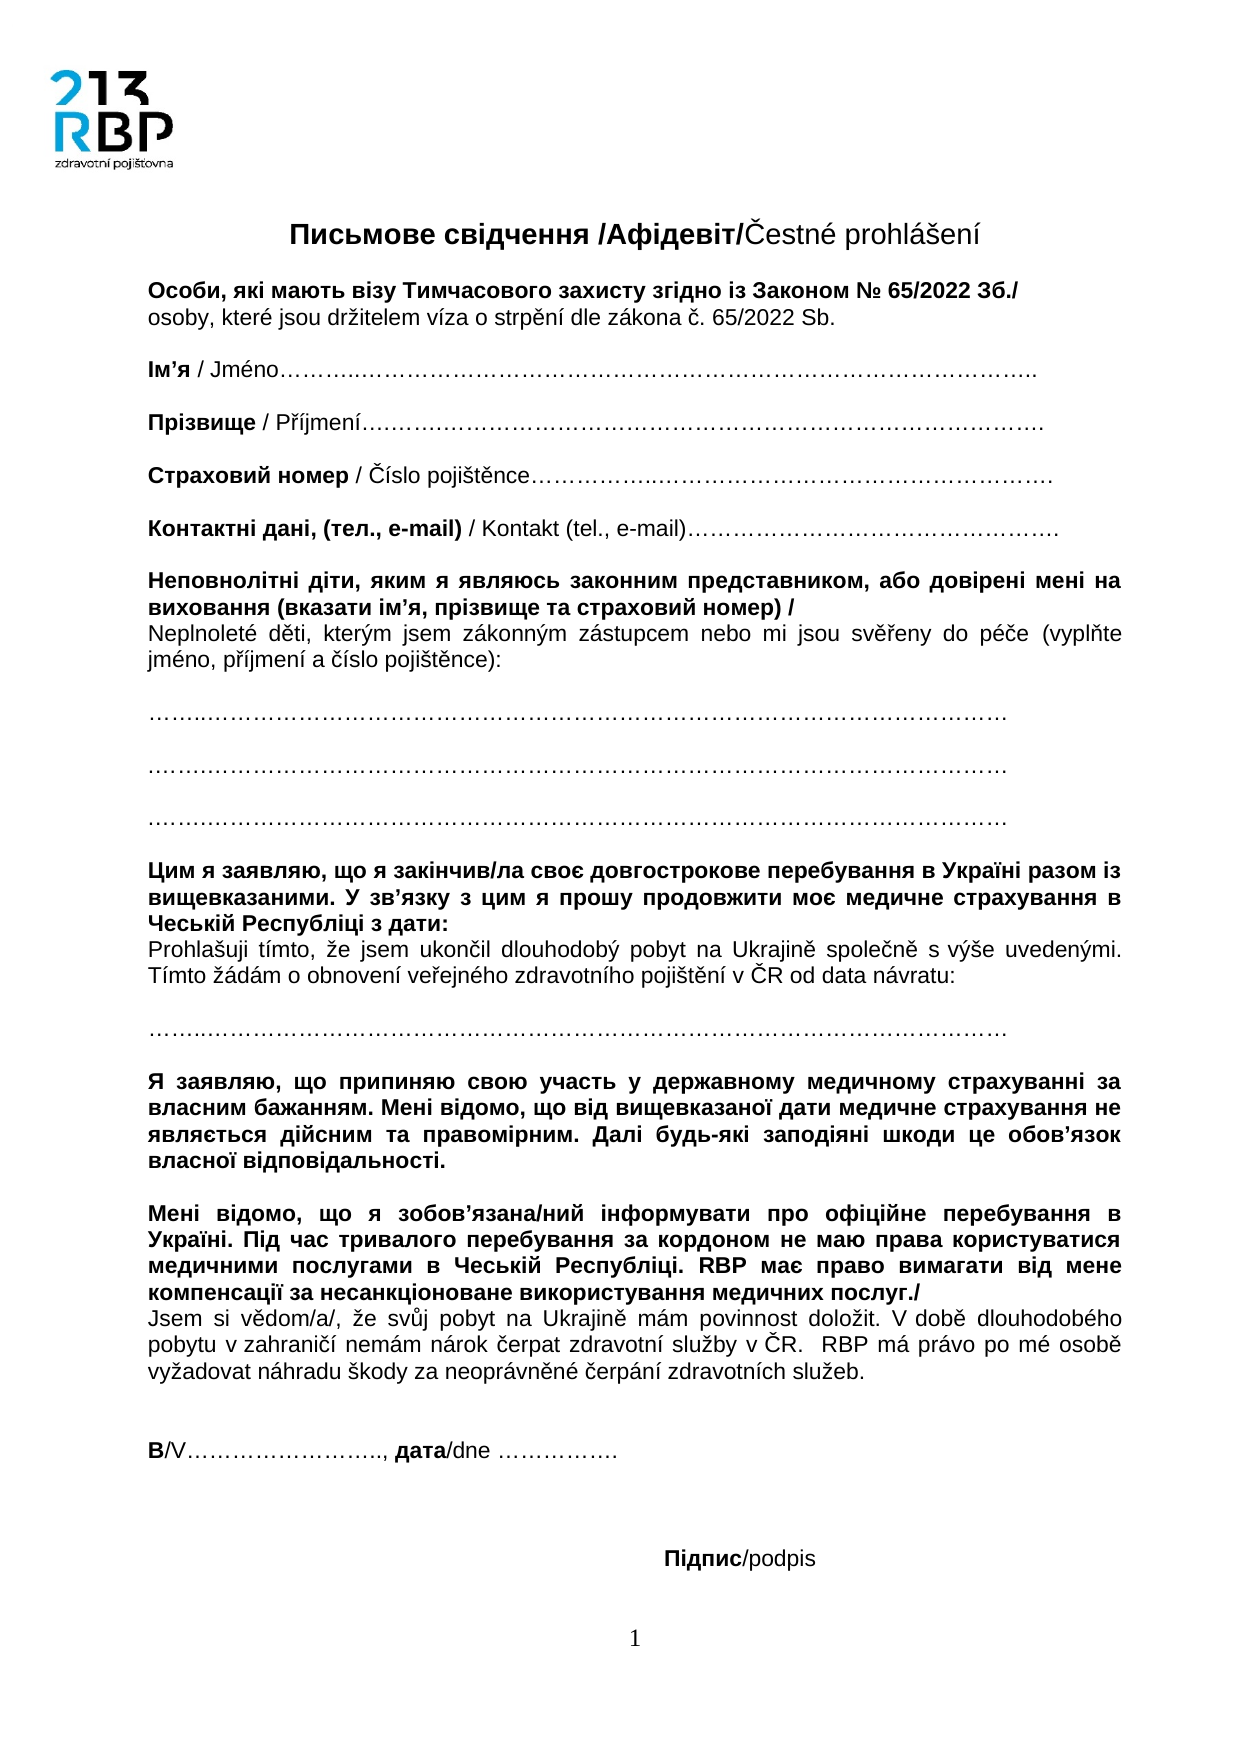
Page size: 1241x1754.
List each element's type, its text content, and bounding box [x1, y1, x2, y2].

text Контактні дані, (тел., e-mail) / Kontakt (tel., e-mail)…………………………………………. [148, 514, 1122, 541]
text Особи, які мають візу Тимчасового захисту згідно із Законом № 65/2022 Зб./ [148, 277, 1122, 304]
text ……..…………………………………………………………………………………………… [148, 1015, 1122, 1042]
text Підпис/podpis [148, 1545, 1122, 1571]
text Неповнолітні діти, яким я являюсь законним представником, або довірені мені на виховання (вказати ім’я, прізвище та страховий номер) / [148, 567, 1122, 620]
text Страховий номер / Číslo pojištěnce……………..……………………………………………. [148, 462, 1122, 488]
text Прізвище / Příjmení….…….……………………………………………………………………. [148, 409, 1122, 435]
text В/V…………………….., дата/dne ……………. [148, 1437, 1122, 1463]
text Jsem si vědom/a/, že svůj pobyt na Ukrajině mám povinnost doložit. V době dlouhodobého pobytu v zahraničí nemám nárok čerpat zdravotní služby v ČR. RBP má právo po mé osobě vyžadovat náhradu škody za neoprávněné čerpání zdravotních služeb. [148, 1305, 1122, 1384]
text .…….…………………………………………………………………………………………… [148, 752, 1122, 778]
text Письмове свідчення /Афідевіт/Čestné prohlášení [148, 217, 1122, 251]
text Я заявляю, що припиняю свою участь у державному медичному страхуванні за власним бажанням. Мені відомо, що від вищевказаної дати медичне страхування не являється дійсним та правомірним. Далі будь-які заподіяні шкоди це обов’язок власної відповідальності. [148, 1068, 1122, 1173]
picture [11, 24, 214, 218]
text ……..…………………………………………………………………………………………… [148, 699, 1122, 725]
text Prohlašuji tímto, že jsem ukončil dlouhodobý pobyt na Ukrajině společně s výše uvedenými. Tímto žádám o obnovení veřejného zdravotního pojištění v ČR od data návratu: [148, 936, 1122, 989]
text Мені відомо, що я зобов’язана/ний інформувати про офіційне перебування в Україні. Під час тривалого перебування за кордоном не маю права користуватися медичними послугами в Чеській Республіці. RBP має право вимагати від мене компенсації за несанкціоноване використування медичних послуг./ [148, 1200, 1122, 1305]
text Цим я заявляю, що я закінчив/ла своє довгострокове перебування в Україні разом із вищевказаними. У зв’язку з цим я прошу продовжити моє медичне страхування в Чеській Республіці з дати: [148, 857, 1122, 936]
text .…….…………………………………………………………………………………………… [148, 804, 1122, 831]
text osoby, které jsou držitelem víza o strpění dle zákona č. 65/2022 Sb. [148, 304, 1122, 330]
text Neplnoleté děti, kterým jsem zákonným zástupcem nebo mi jsou svěřeny do péče (vyplňte jméno, příjmení a číslo pojištěnce): [148, 620, 1122, 673]
text Ім’я / Jméno………..…………………………………………………………………………….. [148, 356, 1122, 383]
